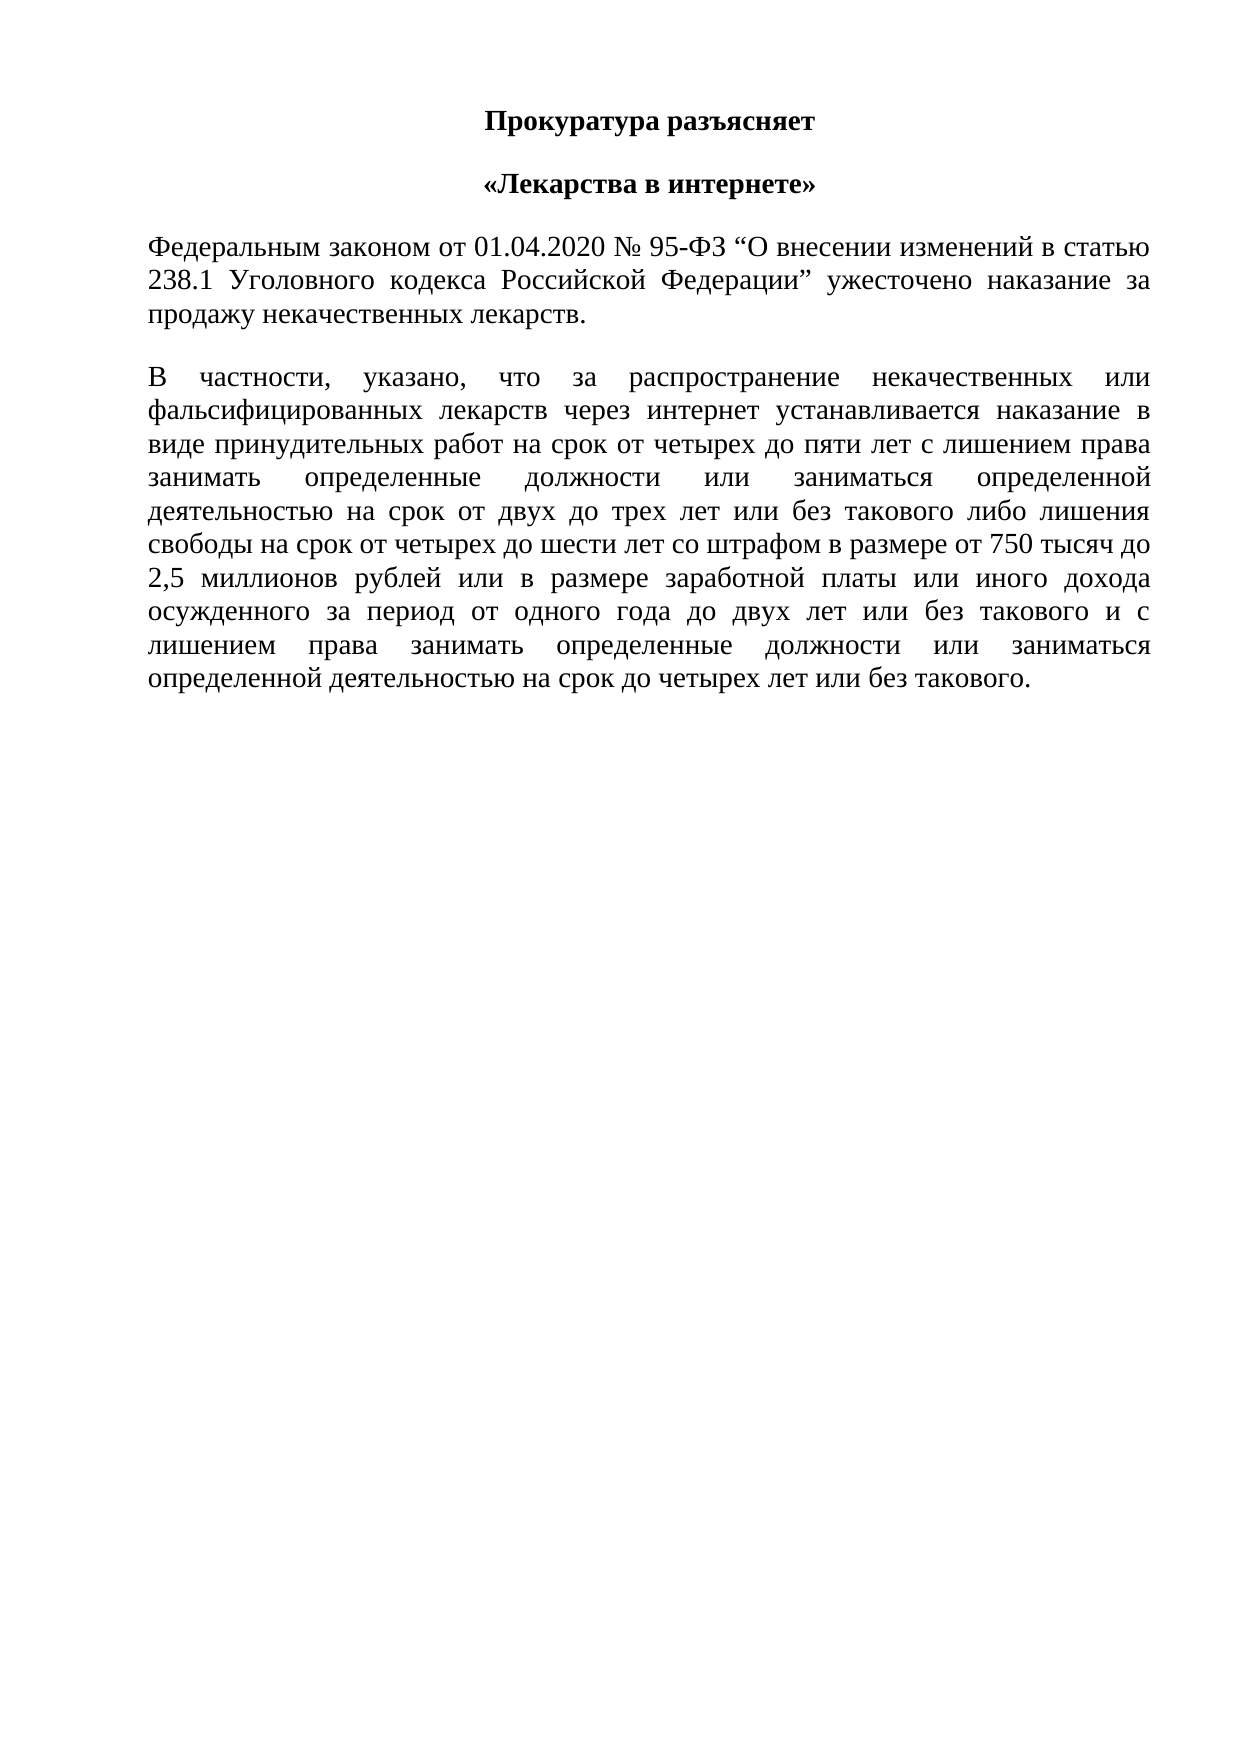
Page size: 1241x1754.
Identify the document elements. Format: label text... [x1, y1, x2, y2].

text В частности, указано, что за распространение некачественных или фальсифицированных лекарств через интернет устанавливается наказание в виде принудительных работ на срок от четырех до пяти лет с лишением права занимать определенные должности или заниматься определенной деятельностью на срок от двух до трех лет или без такового либо лишения свободы на срок от четырех до шести лет со штрафом в размере от 750 тысяч до 2,5 миллионов рублей или в размере заработной платы или иного дохода осужденного за период от одного года до двух лет или без такового и с лишением права занимать определенные должности или заниматься определенной деятельностью на срок до четырех лет или без такового. [148, 359, 1152, 694]
text Федеральным законом от 01.04.2020 № 95-ФЗ “О внесении изменений в статью 238.1 Уголовного кодекса Российской Федерации” ужесточено наказание за продажу некачественных лекарств. [148, 229, 1152, 329]
text «Лекарства в интернете» [148, 166, 1152, 200]
text Прокуратура разъясняет [148, 103, 1152, 137]
